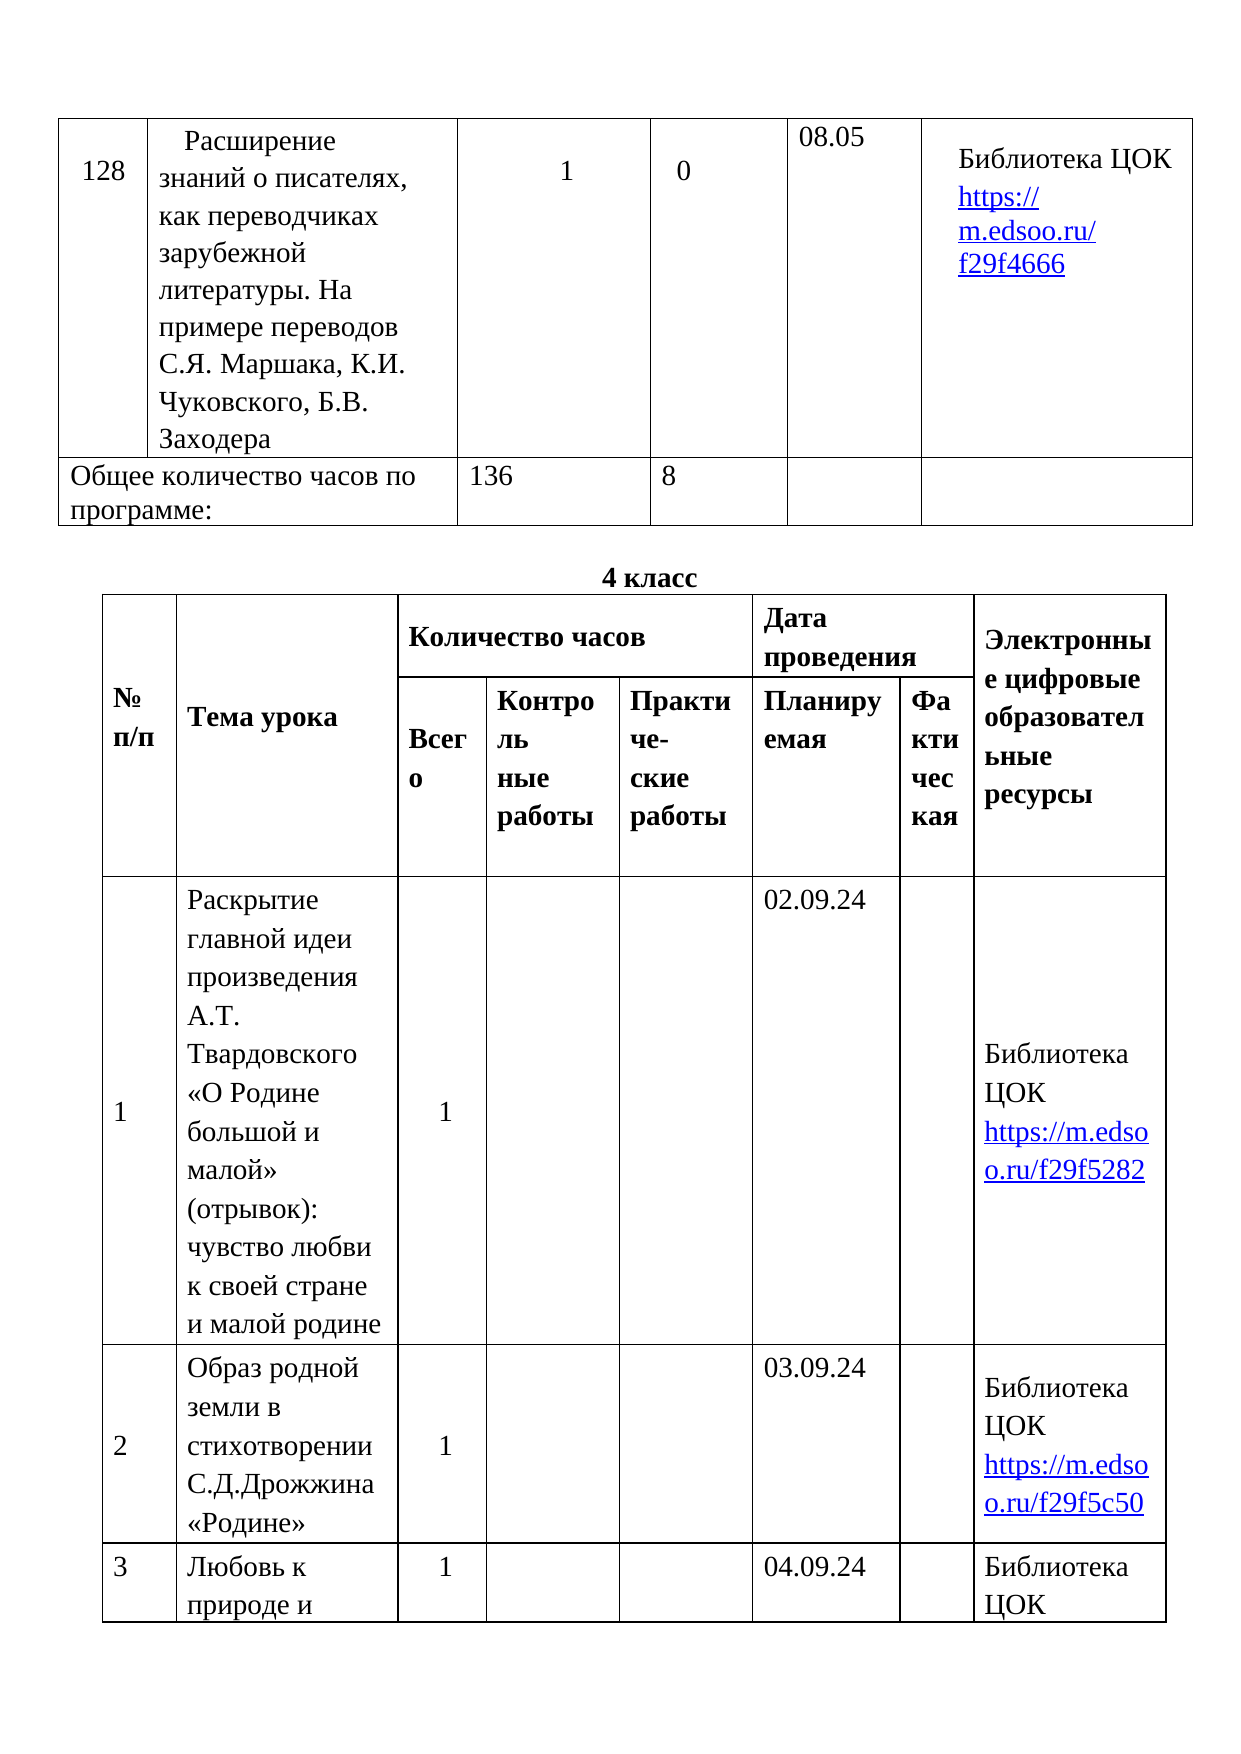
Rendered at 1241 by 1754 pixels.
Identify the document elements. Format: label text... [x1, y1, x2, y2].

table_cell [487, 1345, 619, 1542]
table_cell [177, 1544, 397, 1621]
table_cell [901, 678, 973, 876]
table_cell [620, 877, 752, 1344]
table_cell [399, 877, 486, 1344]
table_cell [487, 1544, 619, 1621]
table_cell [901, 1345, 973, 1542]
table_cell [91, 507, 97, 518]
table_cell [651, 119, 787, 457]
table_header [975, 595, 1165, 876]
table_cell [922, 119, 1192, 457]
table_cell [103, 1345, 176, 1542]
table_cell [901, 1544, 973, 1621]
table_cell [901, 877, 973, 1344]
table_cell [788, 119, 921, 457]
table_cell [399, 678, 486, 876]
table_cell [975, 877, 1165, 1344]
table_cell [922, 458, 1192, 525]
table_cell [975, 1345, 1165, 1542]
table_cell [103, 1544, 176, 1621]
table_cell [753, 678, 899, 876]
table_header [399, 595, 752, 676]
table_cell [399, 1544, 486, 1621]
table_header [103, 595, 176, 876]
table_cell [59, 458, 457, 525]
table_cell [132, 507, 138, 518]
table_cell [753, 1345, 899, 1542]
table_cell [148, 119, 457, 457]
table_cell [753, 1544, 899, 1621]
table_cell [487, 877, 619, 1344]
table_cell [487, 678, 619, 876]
text 4 класс [148, 560, 1152, 593]
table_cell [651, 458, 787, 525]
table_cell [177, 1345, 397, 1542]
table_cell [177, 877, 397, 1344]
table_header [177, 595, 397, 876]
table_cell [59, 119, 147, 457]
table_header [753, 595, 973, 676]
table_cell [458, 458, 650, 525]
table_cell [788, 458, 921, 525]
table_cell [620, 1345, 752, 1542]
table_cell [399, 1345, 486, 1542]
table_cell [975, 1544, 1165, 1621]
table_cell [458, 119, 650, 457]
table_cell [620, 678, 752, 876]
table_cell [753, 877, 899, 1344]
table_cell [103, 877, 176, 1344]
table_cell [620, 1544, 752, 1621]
